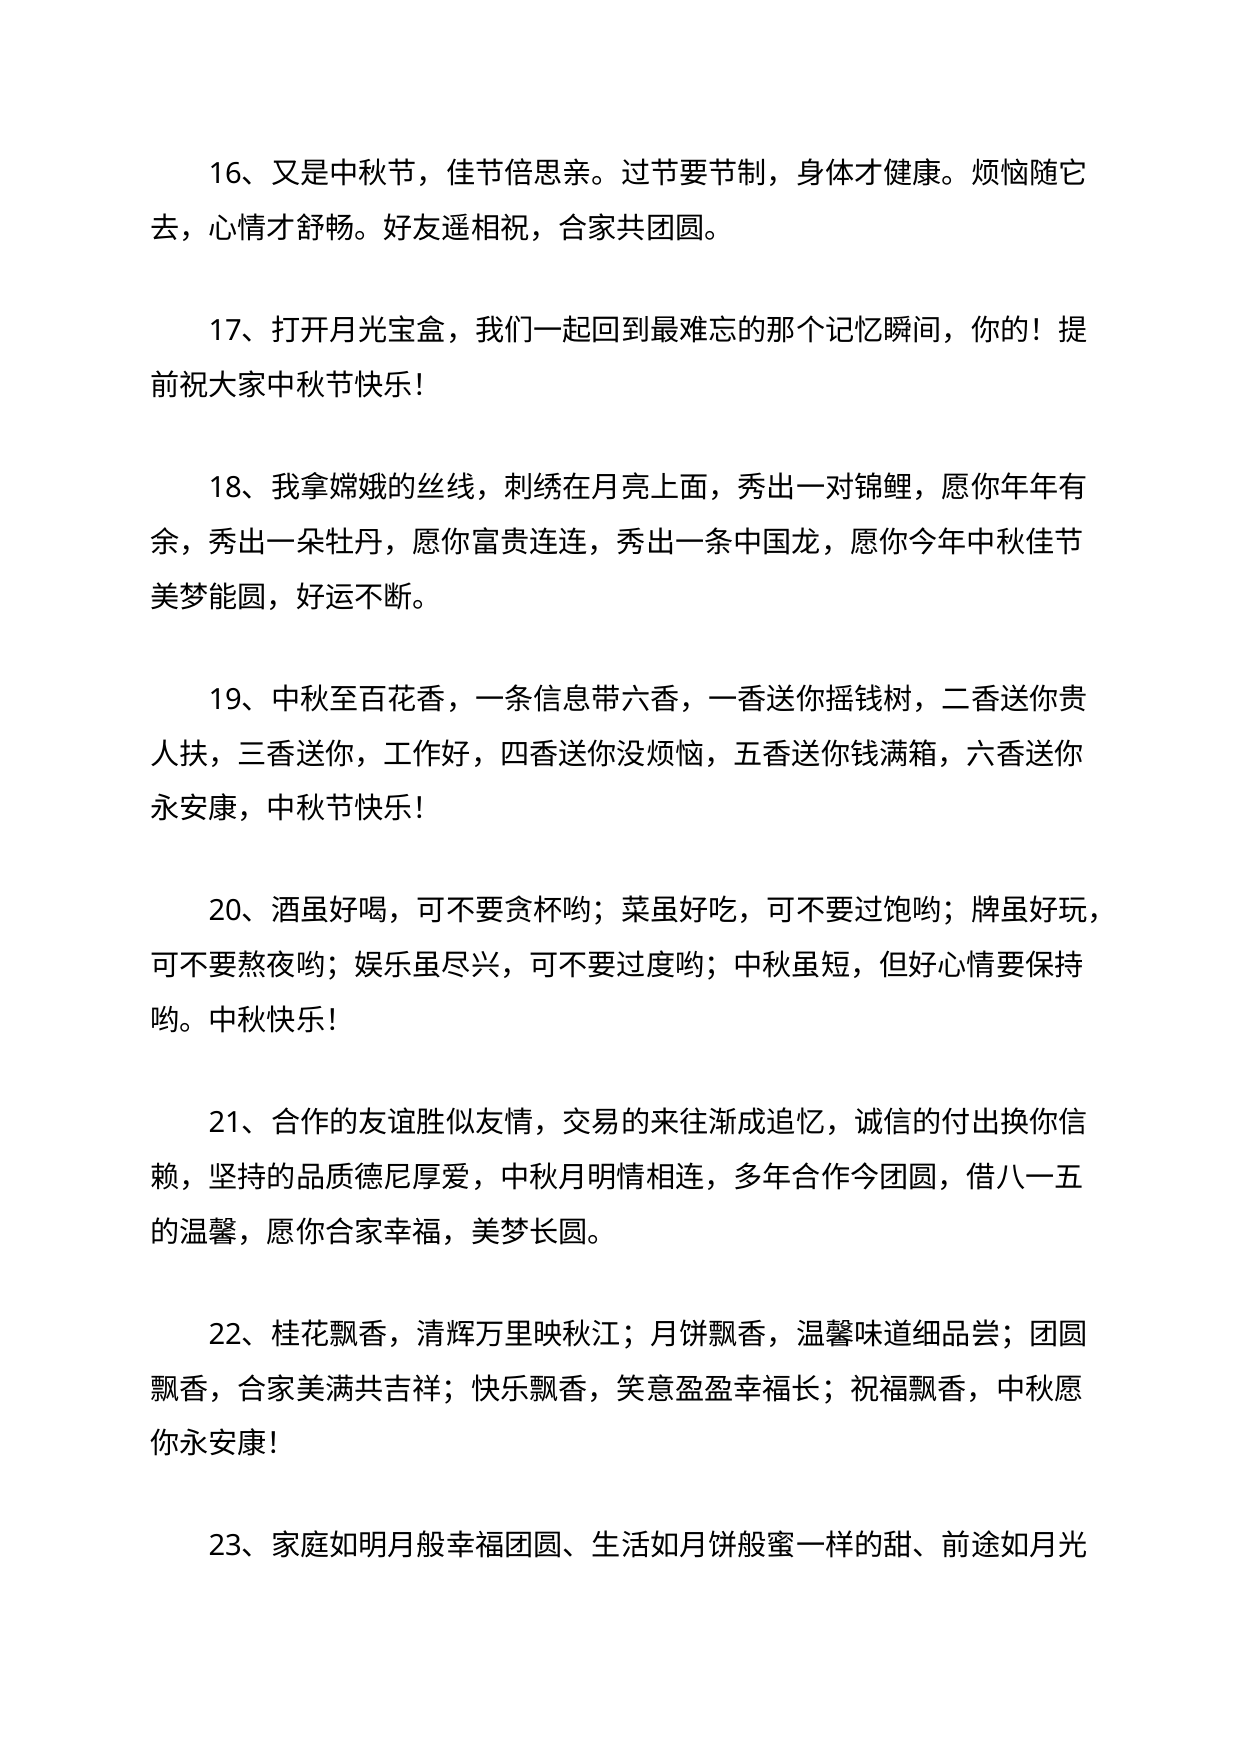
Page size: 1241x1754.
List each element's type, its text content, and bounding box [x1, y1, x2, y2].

text 22、桂花飘香，清辉万里映秋江；月饼飘香，温馨味道细品尝；团圆飘香，合家美满共吉祥；快乐飘香，笑意盈盈幸福长；祝福飘香，中秋愿你永安康！ [150, 1310, 1090, 1462]
text 19、中秋至百花香，一条信息带六香，一香送你摇钱树，二香送你贵人扶，三香送你，工作好，四香送你没烦恼，五香送你钱满箱，六香送你永安康，中秋节快乐！ [150, 675, 1090, 827]
text 16、又是中秋节，佳节倍思亲。过节要节制，身体才健康。烦恼随它去，心情才舒畅。好友遥相祝，合家共团圆。 [150, 150, 1090, 247]
text 17、打开月光宝盒，我们一起回到最难忘的那个记忆瞬间，你的！提前祝大家中秋节快乐！ [150, 307, 1090, 404]
text 20、酒虽好喝，可不要贪杯哟；菜虽好吃，可不要过饱哟；牌虽好玩，可不要熬夜哟；娱乐虽尽兴，可不要过度哟；中秋虽短，但好心情要保持哟。中秋快乐！ [150, 887, 1090, 1039]
text 18、我拿嫦娥的丝线，刺绣在月亮上面，秀出一对锦鲤，愿你年年有余，秀出一朵牡丹，愿你富贵连连，秀出一条中国龙，愿你今年中秋佳节美梦能圆，好运不断。 [150, 463, 1090, 616]
text 21、合作的友谊胜似友情，交易的来往渐成追忆，诚信的付出换你信赖，坚持的品质德尼厚爱，中秋月明情相连，多年合作今团圆，借八一五的温馨，愿你合家幸福，美梦长圆。 [150, 1098, 1090, 1251]
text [150, 1522, 1090, 1564]
